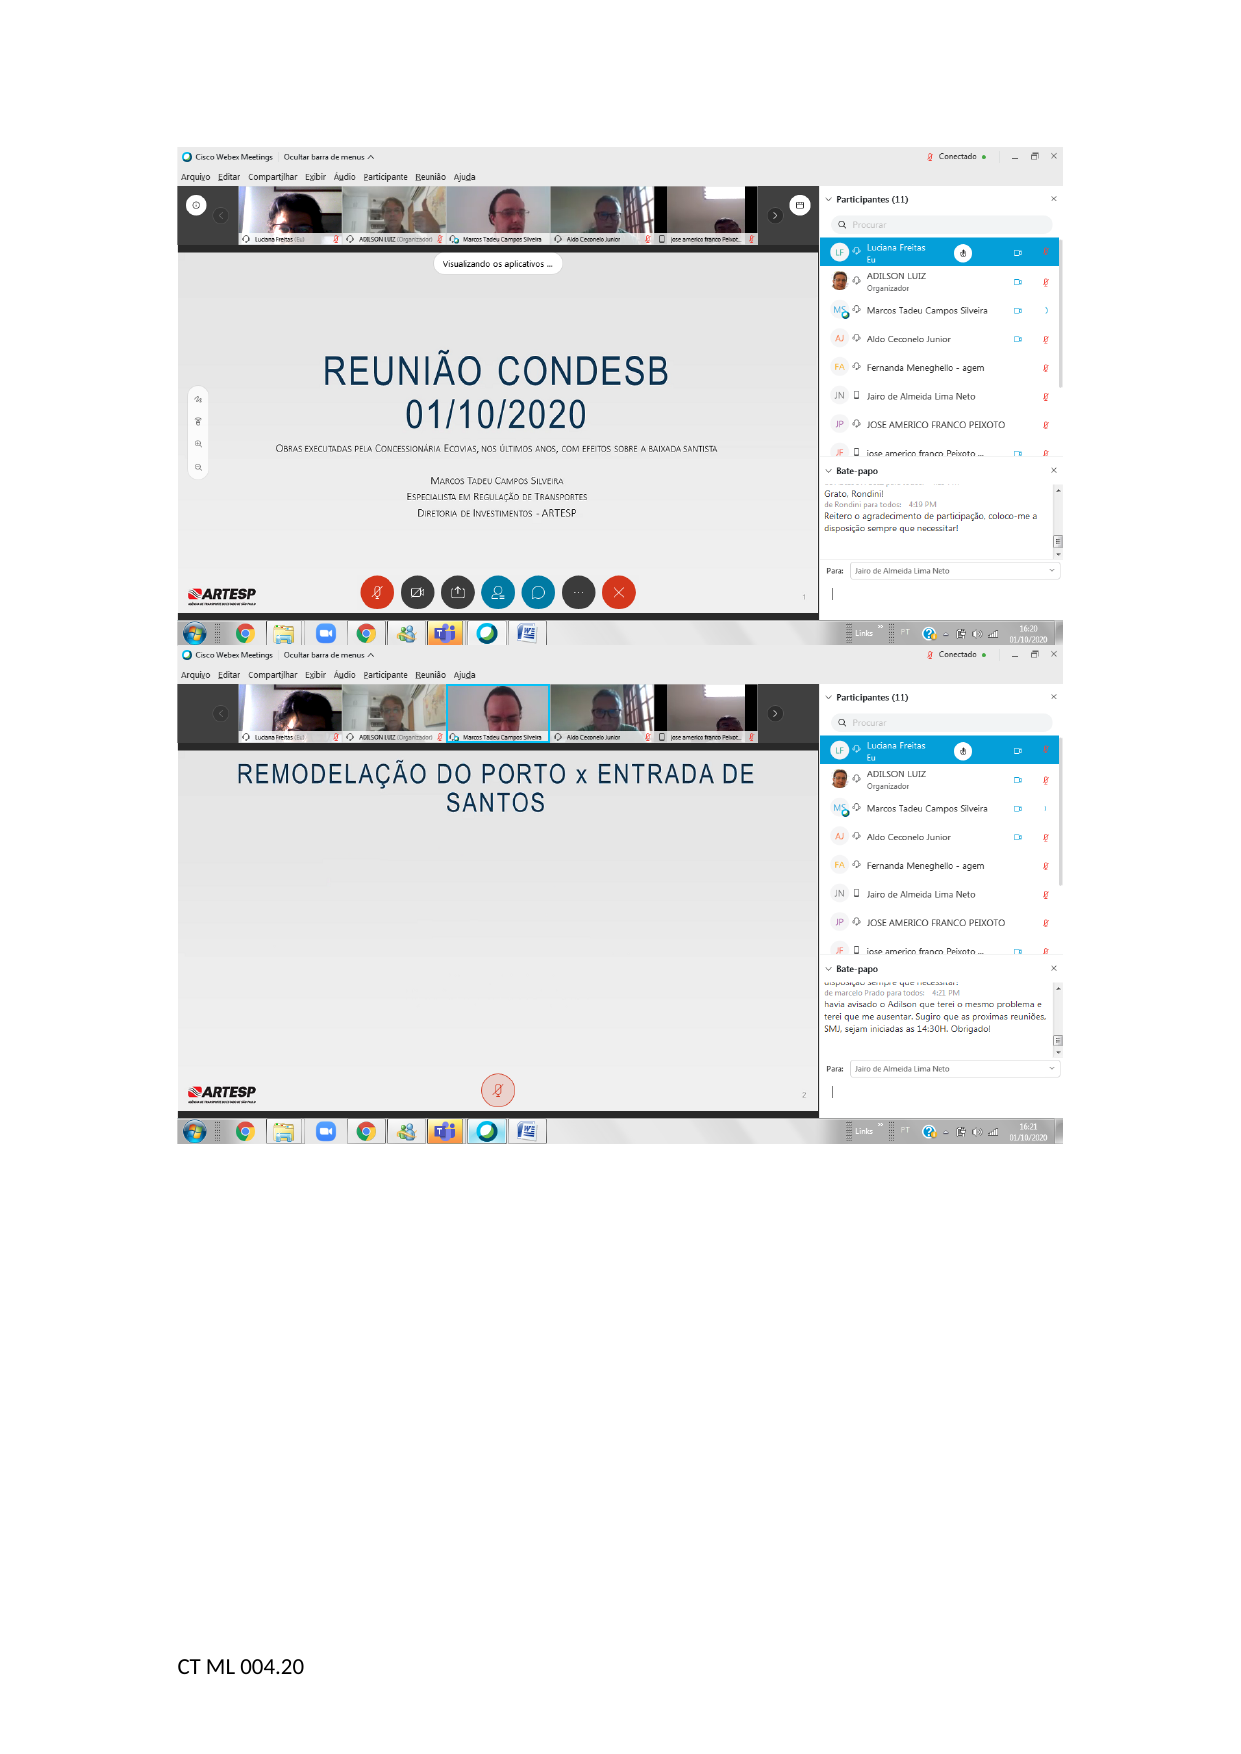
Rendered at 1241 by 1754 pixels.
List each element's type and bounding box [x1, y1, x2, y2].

picture [177, 147, 1063, 1144]
